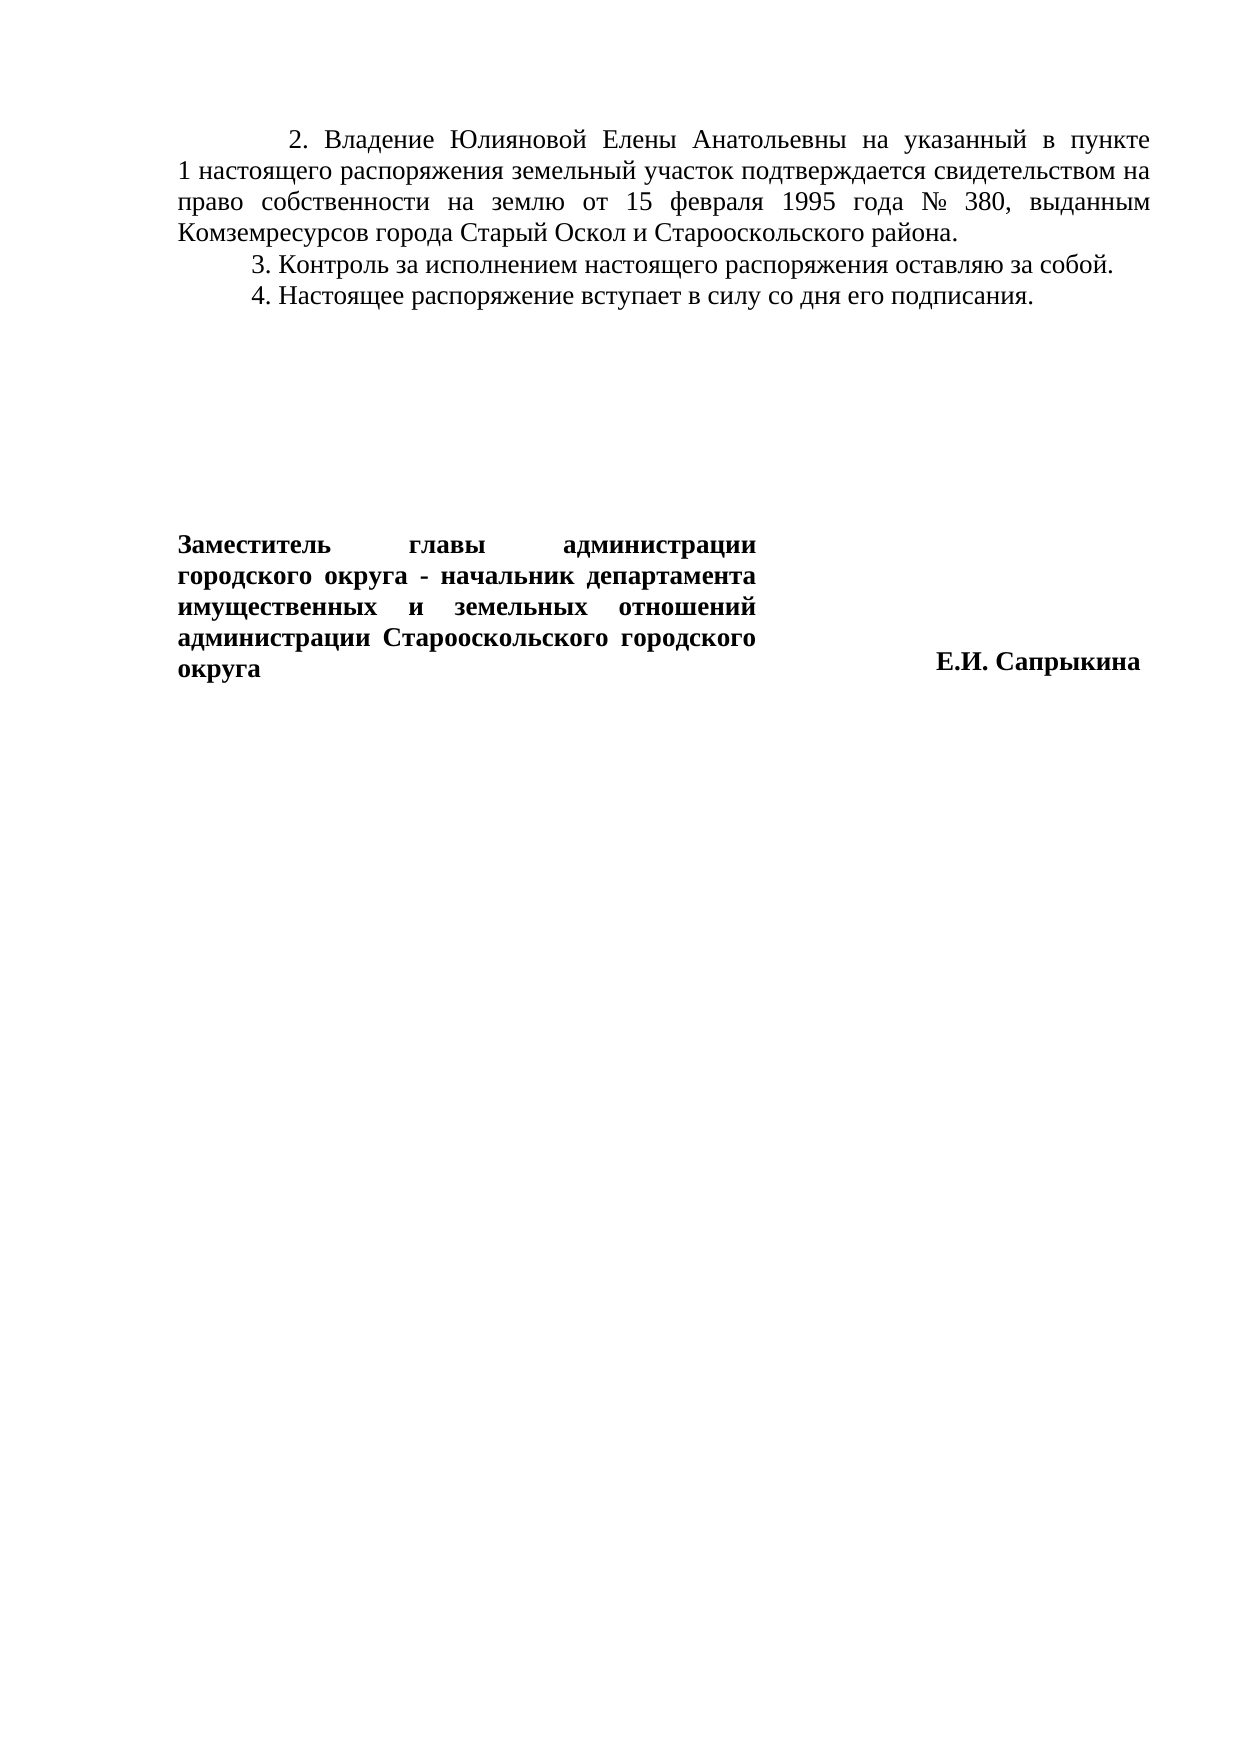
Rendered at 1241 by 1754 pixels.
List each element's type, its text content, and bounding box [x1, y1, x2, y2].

text 3. Контроль за исполнением настоящего распоряжения оставляю за собой. [177, 248, 1152, 279]
table_header Е.И. Сапрыкина [768, 528, 1152, 684]
text 4. Настоящее распоряжение вступает в силу со дня его подписания. [177, 279, 1152, 310]
table_header Заместитель главы администрации городского округа - начальник департамента имущественных и земельных отношений администрации Старооскольского городского округа [166, 528, 768, 684]
text 2. Владение Юлияновой Елены Анатольевны на указанный в пункте 1 настоящего распоряжения земельный участок подтверждается свидетельством на право собственности на землю от 15 февраля 1995 года № 380, выданным Комземресурсов города Старый Оскол и Старооскольского района. [177, 123, 1152, 248]
